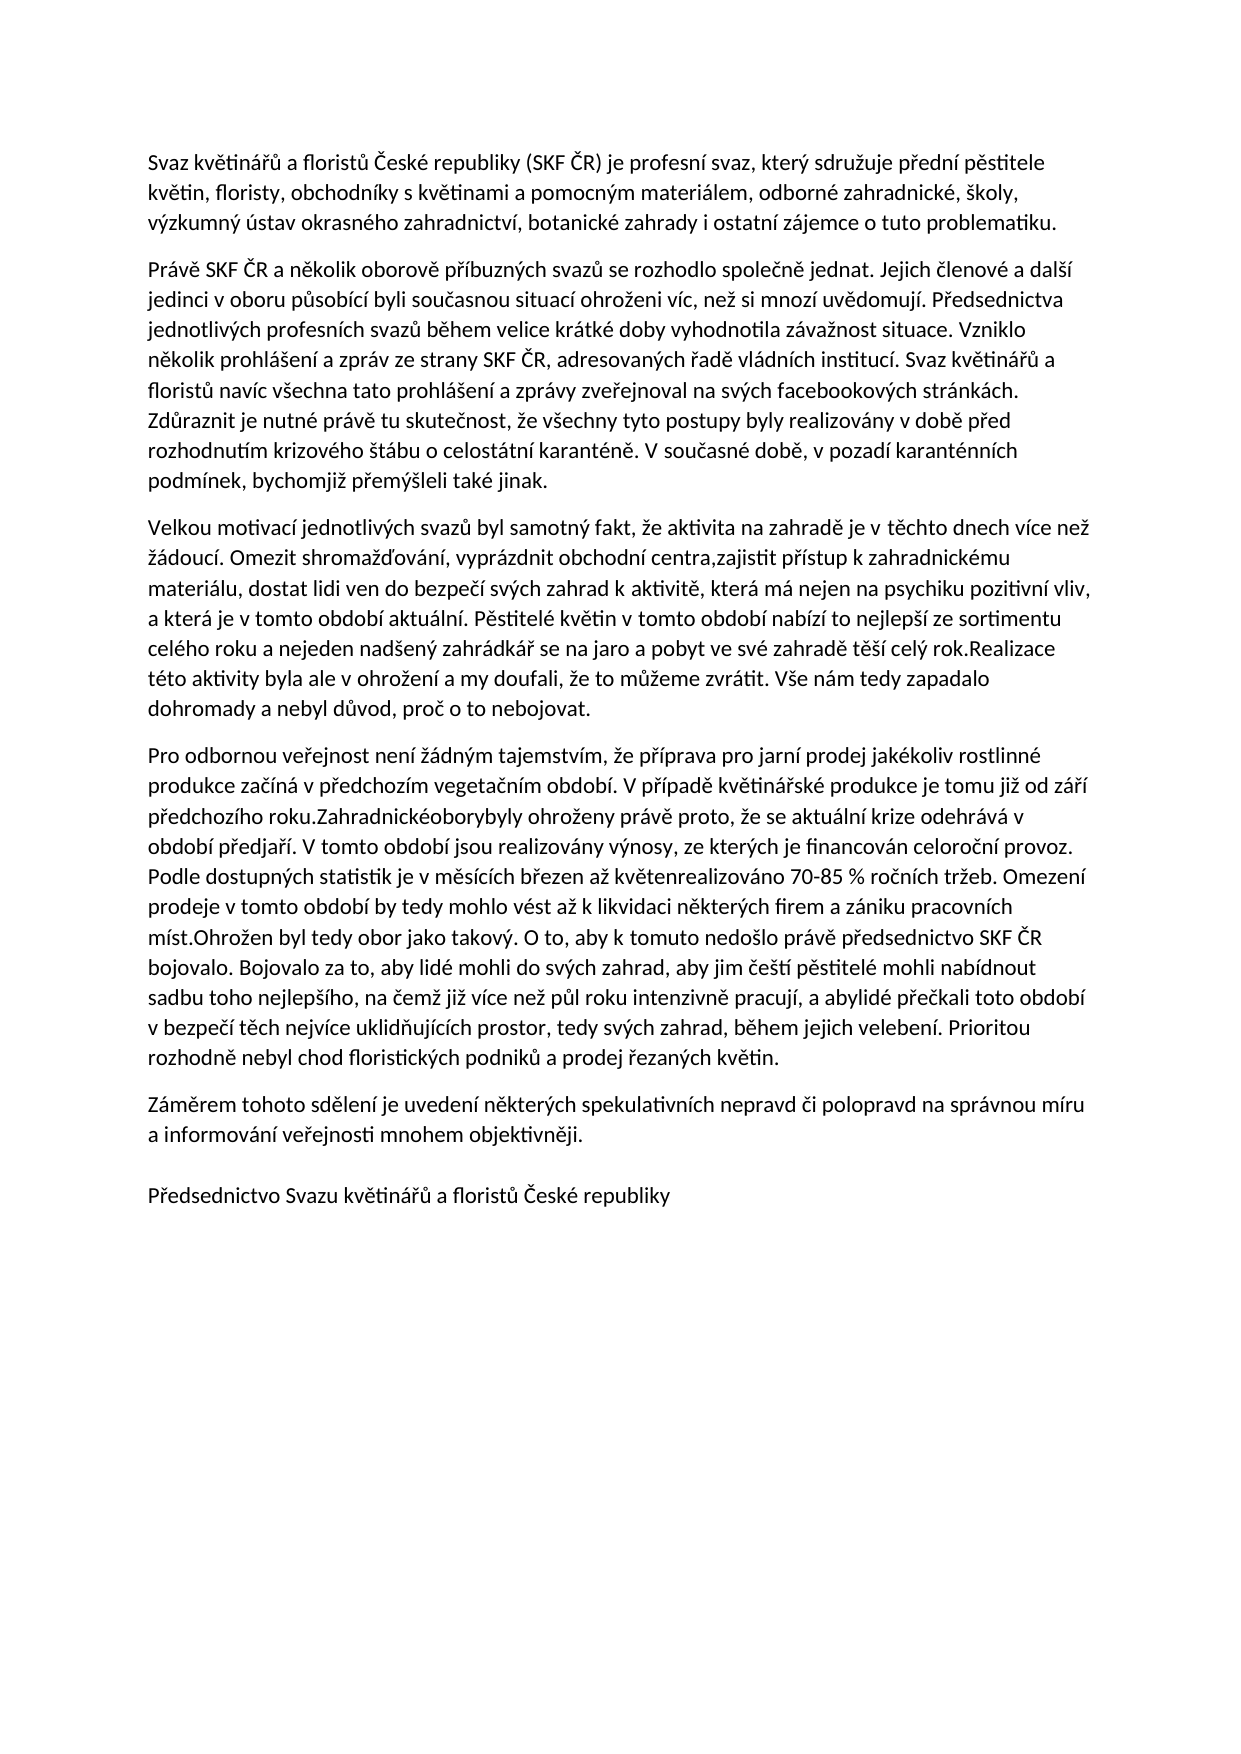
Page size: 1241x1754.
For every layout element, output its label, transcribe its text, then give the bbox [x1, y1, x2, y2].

text Záměrem tohoto sdělení je uvedení některých spekulativních nepravd či polopravd na správnou míru a informování veřejnosti mnohem objektivněji. Předsednictvo Svazu květinářů a floristů České republiky [148, 1090, 1093, 1209]
text Velkou motivací jednotlivých svazů byl samotný fakt, že aktivita na zahradě je v těchto dnech více než žádoucí. Omezit shromažďování, vyprázdnit obchodní centra,zajistit přístup k zahradnickému materiálu, dostat lidi ven do bezpečí svých zahrad k aktivitě, která má nejen na psychiku pozitivní vliv, a která je v tomto období aktuální. Pěstitelé květin v tomto období nabízí to nejlepší ze sortimentu celého roku a nejeden nadšený zahrádkář se na jaro a pobyt ve své zahradě těší celý rok.Realizace této aktivity byla ale v ohrožení a my doufali, že to můžeme zvrátit. Vše nám tedy zapadalo dohromady a nebyl důvod, proč o to nebojovat. [148, 513, 1093, 722]
text Právě SKF ČR a několik oborově příbuzných svazů se rozhodlo společně jednat. Jejich členové a další jedinci v oboru působící byli současnou situací ohroženi víc, než si mnozí uvědomují. Předsednictva jednotlivých profesních svazů během velice krátké doby vyhodnotila závažnost situace. Vzniklo několik prohlášení a zpráv ze strany SKF ČR, adresovaných řadě vládních institucí. Svaz květinářů a floristů navíc všechna tato prohlášení a zprávy zveřejnoval na svých facebookových stránkách. Zdůraznit je nutné právě tu skutečnost, že všechny tyto postupy byly realizovány v době před rozhodnutím krizového štábu o celostátní karanténě. V současné době, v pozadí karanténních podmínek, bychomjiž přemýšleli také jinak. [148, 255, 1093, 494]
text Svaz květinářů a floristů České republiky (SKF ČR) je profesní svaz, který sdružuje přední pěstitele květin, floristy, obchodníky s květinami a pomocným materiálem, odborné zahradnické, školy, výzkumný ústav okrasného zahradnictví, botanické zahrady i ostatní zájemce o tuto problematiku. [148, 148, 1093, 236]
text Pro odbornou veřejnost není žádným tajemstvím, že příprava pro jarní prodej jakékoliv rostlinné produkce začíná v předchozím vegetačním období. V případě květinářské produkce je tomu již od září předchozího roku.Zahradnickéoborybyly ohroženy právě proto, že se aktuální krize odehrává v období předjaří. V tomto období jsou realizovány výnosy, ze kterých je financován celoroční provoz. Podle dostupných statistik je v měsících březen až květenrealizováno 70-85 % ročních tržeb. Omezení prodeje v tomto období by tedy mohlo vést až k likvidaci některých firem a zániku pracovních míst.Ohrožen byl tedy obor jako takový. O to, aby k tomuto nedošlo právě předsednictvo SKF ČR bojovalo. Bojovalo za to, aby lidé mohli do svých zahrad, aby jim čeští pěstitelé mohli nabídnout sadbu toho nejlepšího, na čemž již více než půl roku intenzivně pracují, a abylidé přečkali toto období v bezpečí těch nejvíce uklidňujících prostor, tedy svých zahrad, během jejich velebení. Prioritou rozhodně nebyl chod floristických podniků a prodej řezaných květin. [148, 741, 1093, 1071]
